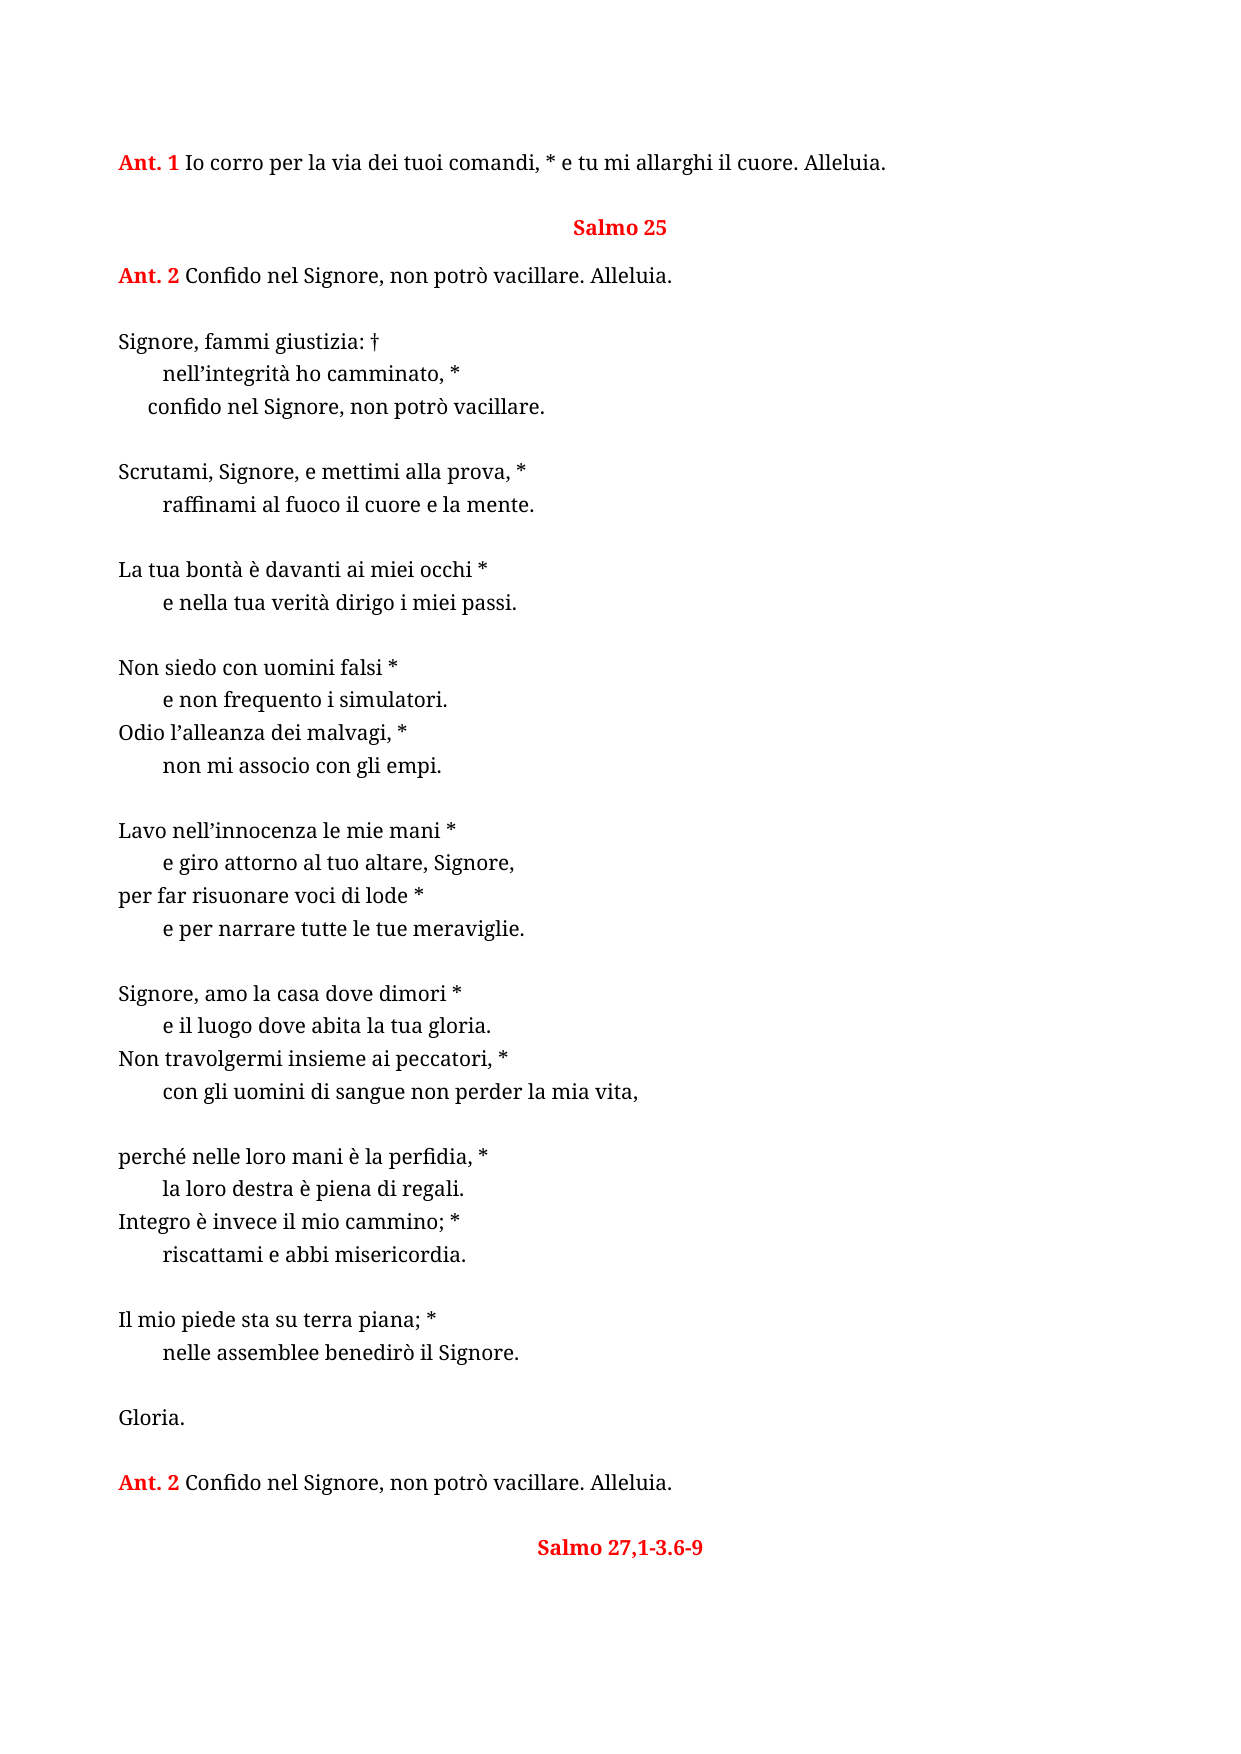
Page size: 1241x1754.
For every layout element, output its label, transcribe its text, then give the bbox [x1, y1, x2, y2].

text e il luogo dove abita la tua gloria. [118, 1012, 1122, 1040]
text Gloria. [118, 1403, 1122, 1431]
text nelle assemblee benedirò il Signore. [118, 1338, 1122, 1366]
text Ant. 2 Confido nel Signore, non potrò vacillare. Alleluia. [118, 1468, 1122, 1496]
text confido nel Signore, non potrò vacillare. [118, 392, 1122, 421]
text la loro destra è piena di regali. [118, 1174, 1122, 1203]
text Signore, fammi giustizia: † [118, 327, 1122, 355]
text Salmo 25 [118, 213, 1122, 241]
text Ant. 2 Confido nel Signore, non potrò vacillare. Alleluia. [118, 262, 1122, 290]
text Scrutami, Signore, e mettimi alla prova, * [118, 457, 1122, 486]
text Non travolgermi insieme ai peccatori, * [118, 1044, 1122, 1073]
text e giro attorno al tuo altare, Signore, [118, 848, 1122, 877]
text Ant. 1 Io corro per la via dei tuoi comandi, * e tu mi allarghi il cuore. Alleluia. [118, 148, 1122, 176]
text Non siedo con uomini falsi * [118, 653, 1122, 681]
text nell’integrità ho camminato, * [147, 359, 1122, 388]
text Il mio piede sta su terra piana; * [118, 1305, 1122, 1333]
text Salmo 27,1-3.6-9 [118, 1533, 1122, 1562]
text raffinami al fuoco il cuore e la mente. [118, 490, 1122, 518]
text La tua bontà è davanti ai miei occhi * [118, 555, 1122, 583]
text e per narrare tutte le tue meraviglie. [118, 914, 1122, 942]
text e nella tua verità dirigo i miei passi. [118, 588, 1122, 616]
text Lavo nell’innocenza le mie mani * [118, 816, 1122, 844]
text Odio l’alleanza dei malvagi, * [118, 718, 1122, 747]
text con gli uomini di sangue non perder la mia vita, [118, 1077, 1122, 1105]
text perché nelle loro mani è la perfidia, * [118, 1142, 1122, 1170]
text Signore, amo la casa dove dimori * [118, 979, 1122, 1007]
text Integro è invece il mio cammino; * [118, 1207, 1122, 1236]
text non mi associo con gli empi. [118, 751, 1122, 779]
text per far risuonare voci di lode * [118, 881, 1122, 909]
text e non frequento i simulatori. [118, 686, 1122, 714]
text riscattami e abbi misericordia. [118, 1240, 1122, 1268]
